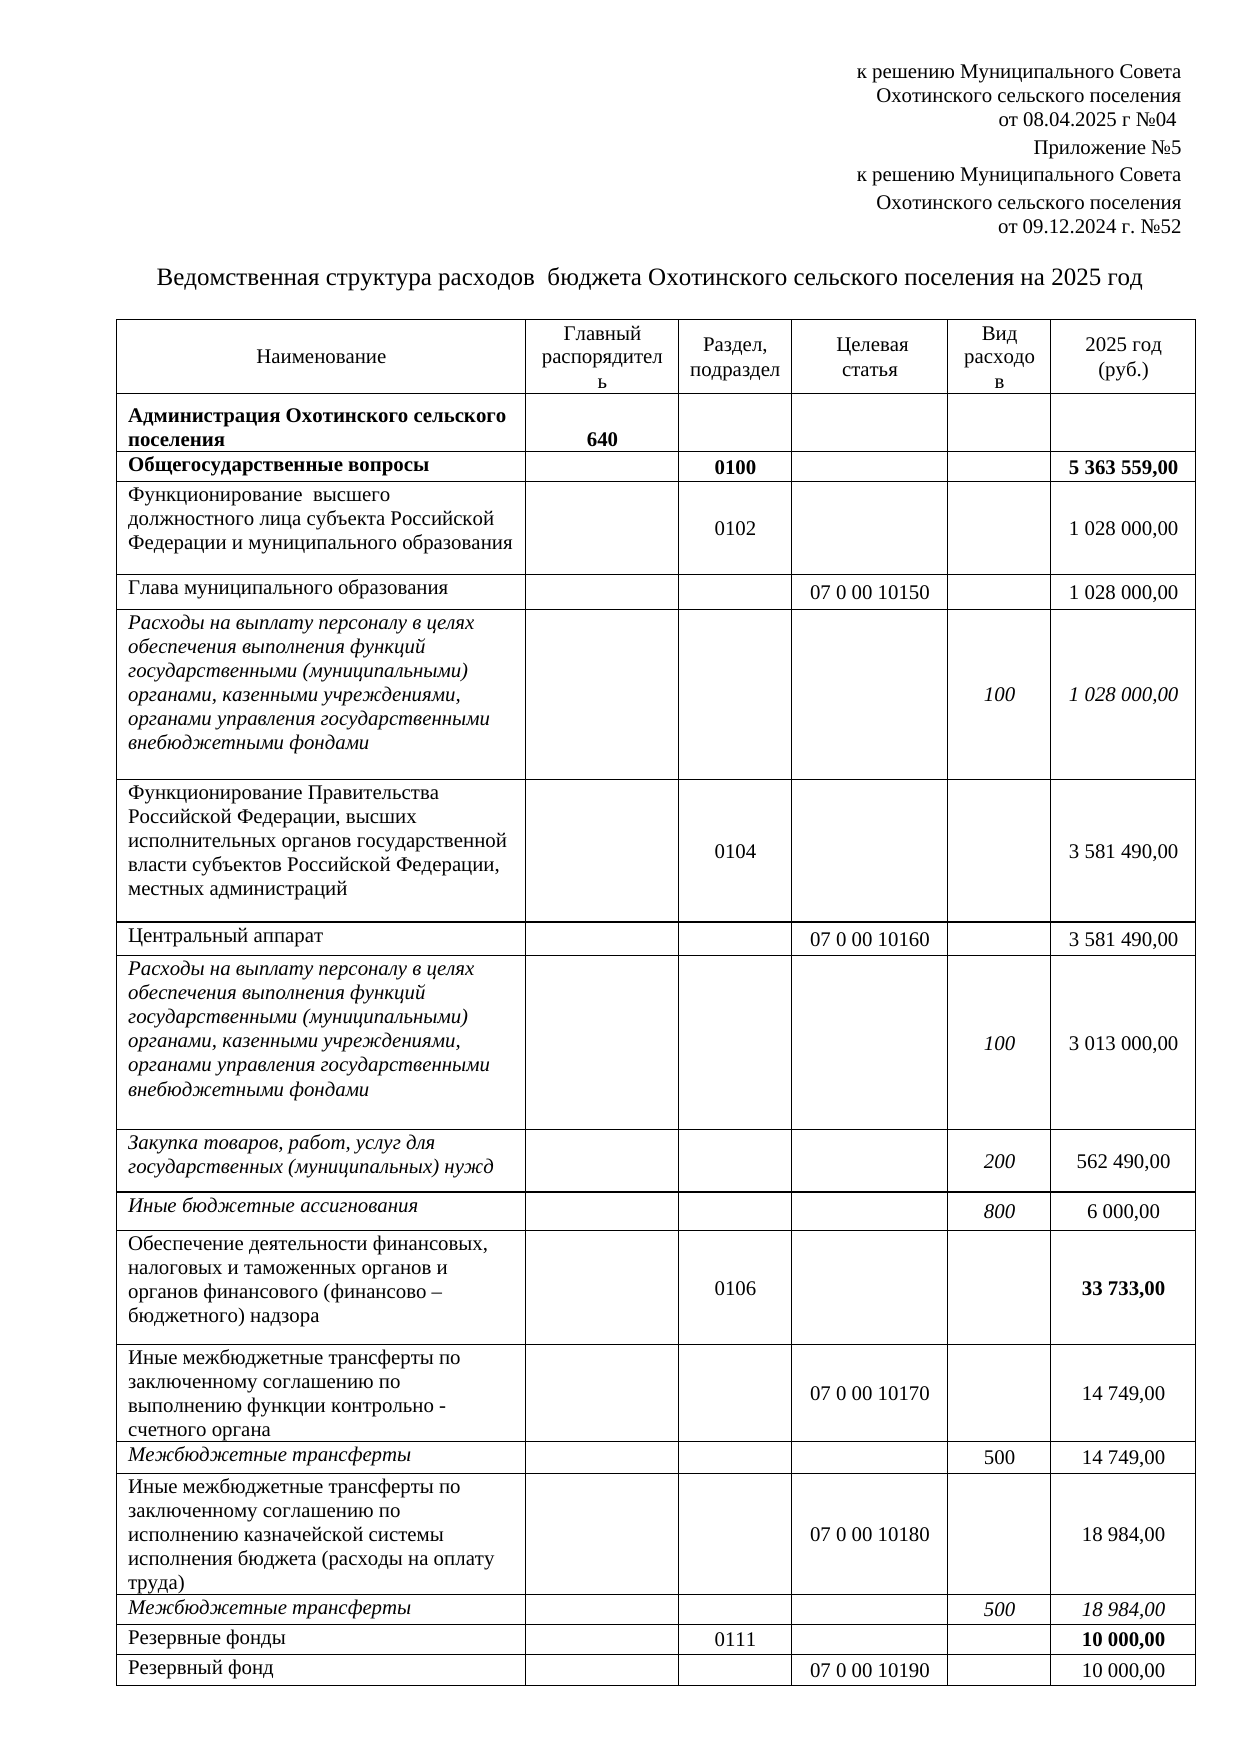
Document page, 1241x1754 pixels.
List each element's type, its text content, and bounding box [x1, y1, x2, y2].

text Ведомственная структура расходов бюджета Охотинского сельского поселения на 2025 год [118, 262, 1181, 291]
text от 08.04.2025 г №04 [118, 107, 1181, 131]
table_cell Центральный аппарат [117, 923, 525, 955]
table_cell 6 000,00 [1051, 1193, 1195, 1230]
table_cell Общегосударственные вопросы [117, 452, 525, 481]
table_cell Глава муниципального образования [117, 575, 525, 609]
table_cell [948, 1625, 1050, 1654]
table_cell [792, 394, 947, 451]
table_cell 07 0 00 10190 [792, 1655, 947, 1685]
table_cell Администрация Охотинского сельского поселения [117, 394, 525, 451]
table_cell Иные бюджетные ассигнования [117, 1193, 525, 1230]
table_cell [792, 452, 947, 481]
table_cell Резервный фонд [117, 1655, 525, 1685]
table_cell [792, 1231, 947, 1344]
table_cell 1 028 000,00 [1051, 575, 1195, 609]
table_cell [526, 1655, 678, 1685]
table_cell 5 363 559,00 [1051, 452, 1195, 481]
table_cell 18 984,00 [1051, 1474, 1195, 1594]
table_cell [526, 1193, 678, 1230]
table_cell [526, 1442, 678, 1472]
table_cell 562 490,00 [1051, 1130, 1195, 1191]
table_header Приложение №5 [117, 131, 1181, 159]
table_cell [679, 1130, 791, 1191]
table_cell Расходы на выплату персоналу в целях обеспечения выполнения функций государственными (муниципальными) органами, казенными учреждениями, органами управления государственными внебюджетными фондами [117, 610, 525, 779]
table_header Наименование [117, 320, 525, 393]
table_cell [948, 1474, 1050, 1594]
table_cell [526, 1474, 678, 1594]
table_cell [679, 1655, 791, 1685]
table_cell [679, 575, 791, 609]
table_cell 14 749,00 [1051, 1442, 1195, 1472]
table_cell 500 [948, 1595, 1050, 1624]
table_cell [1051, 394, 1195, 451]
table_cell 0111 [679, 1625, 791, 1654]
table_cell 640 [526, 394, 678, 451]
table_cell [526, 1625, 678, 1654]
table_cell [792, 780, 947, 921]
table_cell [679, 956, 791, 1129]
table_cell [948, 482, 1050, 574]
table_cell Функционирование Правительства Российской Федерации, высших исполнительных органов государственной власти субъектов Российской Федерации, местных администраций [117, 780, 525, 921]
table_cell 07 0 00 10170 [792, 1345, 947, 1441]
table_cell [526, 575, 678, 609]
table_cell [526, 780, 678, 921]
table_cell [526, 1231, 678, 1344]
table_cell [948, 394, 1050, 451]
table_cell [526, 923, 678, 955]
table_header Целевая статья [792, 320, 947, 393]
table_cell Охотинского сельского поселения [117, 186, 1181, 214]
table_cell 07 0 00 10150 [792, 575, 947, 609]
table_header Главный распорядитель [526, 320, 678, 393]
table_cell [792, 482, 947, 574]
table_cell [526, 452, 678, 481]
table_cell Обеспечение деятельности финансовых, налоговых и таможенных органов и органов финансового (финансово – бюджетного) надзора [117, 1231, 525, 1344]
table_header Вид расходов [948, 320, 1050, 393]
table_cell [526, 610, 678, 779]
table_cell Резервные фонды [117, 1625, 525, 1654]
table_cell 0104 [679, 780, 791, 921]
table_cell [792, 1595, 947, 1624]
table_cell 18 984,00 [1051, 1595, 1195, 1624]
table_cell Расходы на выплату персоналу в целях обеспечения выполнения функций государственными (муниципальными) органами, казенными учреждениями, органами управления государственными внебюджетными фондами [117, 956, 525, 1129]
table_cell [948, 575, 1050, 609]
table_cell [679, 1474, 791, 1594]
table_cell Функционирование высшего должностного лица субъекта Российской Федерации и муниципального образования [117, 482, 525, 574]
table_cell 500 [948, 1442, 1050, 1472]
table_header 2025 год (руб.) [1051, 320, 1195, 393]
table_cell 33 733,00 [1051, 1231, 1195, 1344]
table_cell Иные межбюджетные трансферты по заключенному соглашению по выполнению функции контрольно - счетного органа [117, 1345, 525, 1441]
table_cell [679, 923, 791, 955]
table_cell 0100 [679, 452, 791, 481]
table_cell [792, 1625, 947, 1654]
table_cell [526, 956, 678, 1129]
table_cell [526, 1595, 678, 1624]
table_cell [679, 610, 791, 779]
text от 09.12.2024 г. №52 [118, 214, 1181, 238]
table_cell 100 [948, 956, 1050, 1129]
table_cell [948, 1655, 1050, 1685]
table_cell [679, 394, 791, 451]
table_cell [948, 780, 1050, 921]
table_header Раздел, подраздел [679, 320, 791, 393]
table_cell 3 581 490,00 [1051, 780, 1195, 921]
table_cell [679, 1442, 791, 1472]
table_cell 10 000,00 [1051, 1625, 1195, 1654]
table_cell 10 000,00 [1051, 1655, 1195, 1685]
table_cell 07 0 00 10180 [792, 1474, 947, 1594]
table_cell [792, 956, 947, 1129]
table_cell Межбюджетные трансферты [117, 1442, 525, 1472]
table_cell 200 [948, 1130, 1050, 1191]
table_cell [948, 1345, 1050, 1441]
table_cell [792, 1442, 947, 1472]
table_cell 100 [948, 610, 1050, 779]
table_cell [526, 482, 678, 574]
table_cell [948, 452, 1050, 481]
table_cell 07 0 00 10160 [792, 923, 947, 955]
table_cell [526, 1345, 678, 1441]
table_cell [526, 1130, 678, 1191]
table_cell Иные межбюджетные трансферты по заключенному соглашению по исполнению казначейской системы исполнения бюджета (расходы на оплату труда) [117, 1474, 525, 1594]
table_cell 3 581 490,00 [1051, 923, 1195, 955]
table_cell Межбюджетные трансферты [117, 1595, 525, 1624]
table_cell [948, 923, 1050, 955]
table_cell 0106 [679, 1231, 791, 1344]
table_cell 0102 [679, 482, 791, 574]
table_cell 1 028 000,00 [1051, 610, 1195, 779]
table_cell к решению Муниципального Совета [117, 159, 1181, 186]
table_cell [792, 610, 947, 779]
table_cell [948, 1231, 1050, 1344]
table_cell 3 013 000,00 [1051, 956, 1195, 1129]
table_cell Закупка товаров, работ, услуг для государственных (муниципальных) нужд [117, 1130, 525, 1191]
table_cell 800 [948, 1193, 1050, 1230]
text Охотинского сельского поселения [118, 83, 1181, 107]
table_cell [679, 1345, 791, 1441]
text к решению Муниципального Совета [118, 59, 1181, 83]
table_cell [792, 1130, 947, 1191]
table_cell 1 028 000,00 [1051, 482, 1195, 574]
table_cell [792, 1193, 947, 1230]
table_cell [679, 1595, 791, 1624]
table_cell [679, 1193, 791, 1230]
table_cell 14 749,00 [1051, 1345, 1195, 1441]
